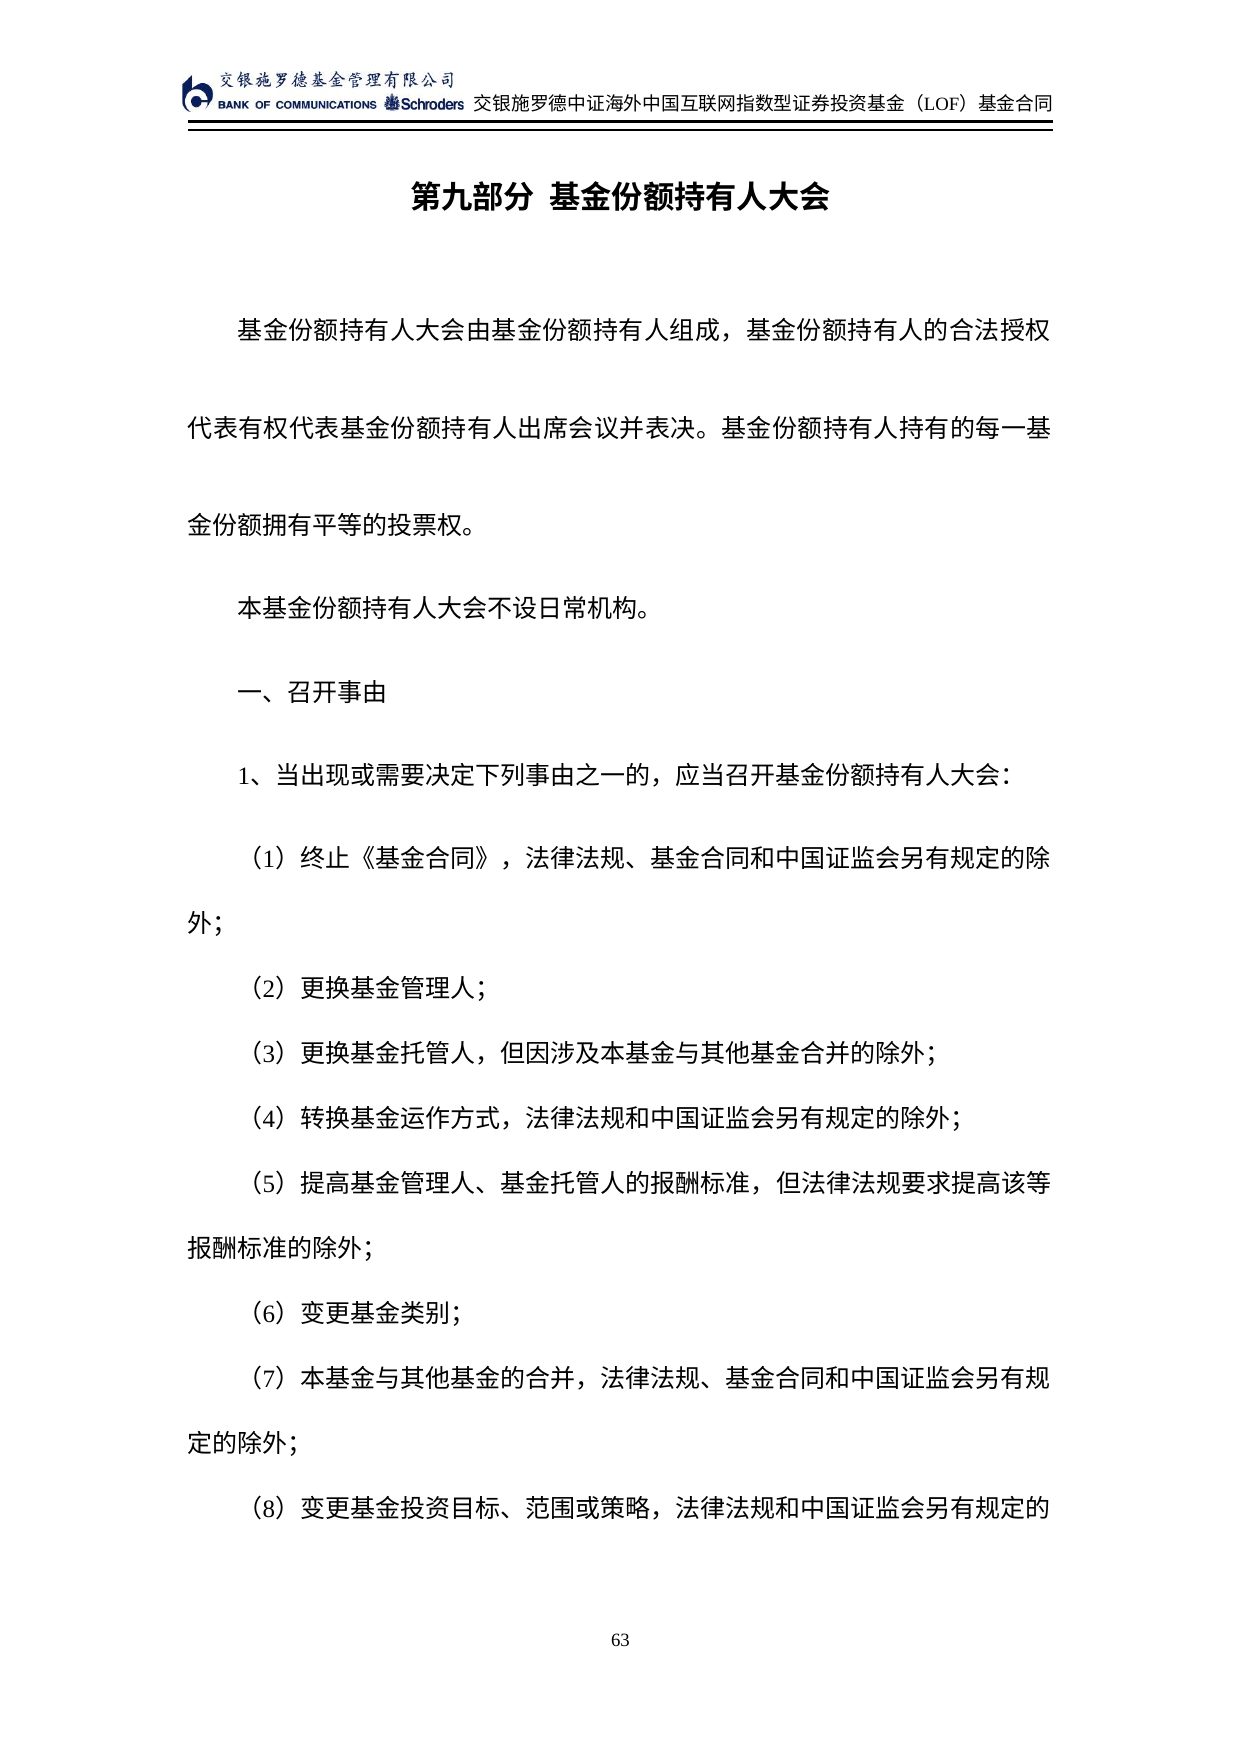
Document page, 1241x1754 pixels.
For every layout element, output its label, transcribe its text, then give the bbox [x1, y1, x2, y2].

picture [182, 71, 464, 112]
text 一、召开事由 [187, 658, 1053, 723]
text （6）变更基金类别； [187, 1279, 1053, 1344]
subtitle 第九部分 基金份额持有人大会 [187, 162, 1053, 227]
text 1、当出现或需要决定下列事由之一的，应当召开基金份额持有人大会： [187, 741, 1053, 806]
text （3）更换基金托管人，但因涉及本基金与其他基金合并的除外； [187, 1019, 1053, 1084]
text （5）提高基金管理人、基金托管人的报酬标准，但法律法规要求提高该等报酬标准的除外； [187, 1149, 1053, 1279]
text （7）本基金与其他基金的合并，法律法规、基金合同和中国证监会另有规定的除外； [187, 1344, 1053, 1474]
text （1）终止《基金合同》，法律法规、基金合同和中国证监会另有规定的除外； [187, 824, 1053, 954]
text （2）更换基金管理人； [187, 954, 1053, 1019]
text 基金份额持有人大会由基金份额持有人组成，基金份额持有人的合法授权代表有权代表基金份额持有人出席会议并表决。基金份额持有人持有的每一基金份额拥有平等的投票权。 [187, 296, 1053, 556]
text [187, 1474, 1053, 1539]
text （4）转换基金运作方式，法律法规和中国证监会另有规定的除外； [187, 1084, 1053, 1149]
text 本基金份额持有人大会不设日常机构。 [187, 574, 1053, 639]
